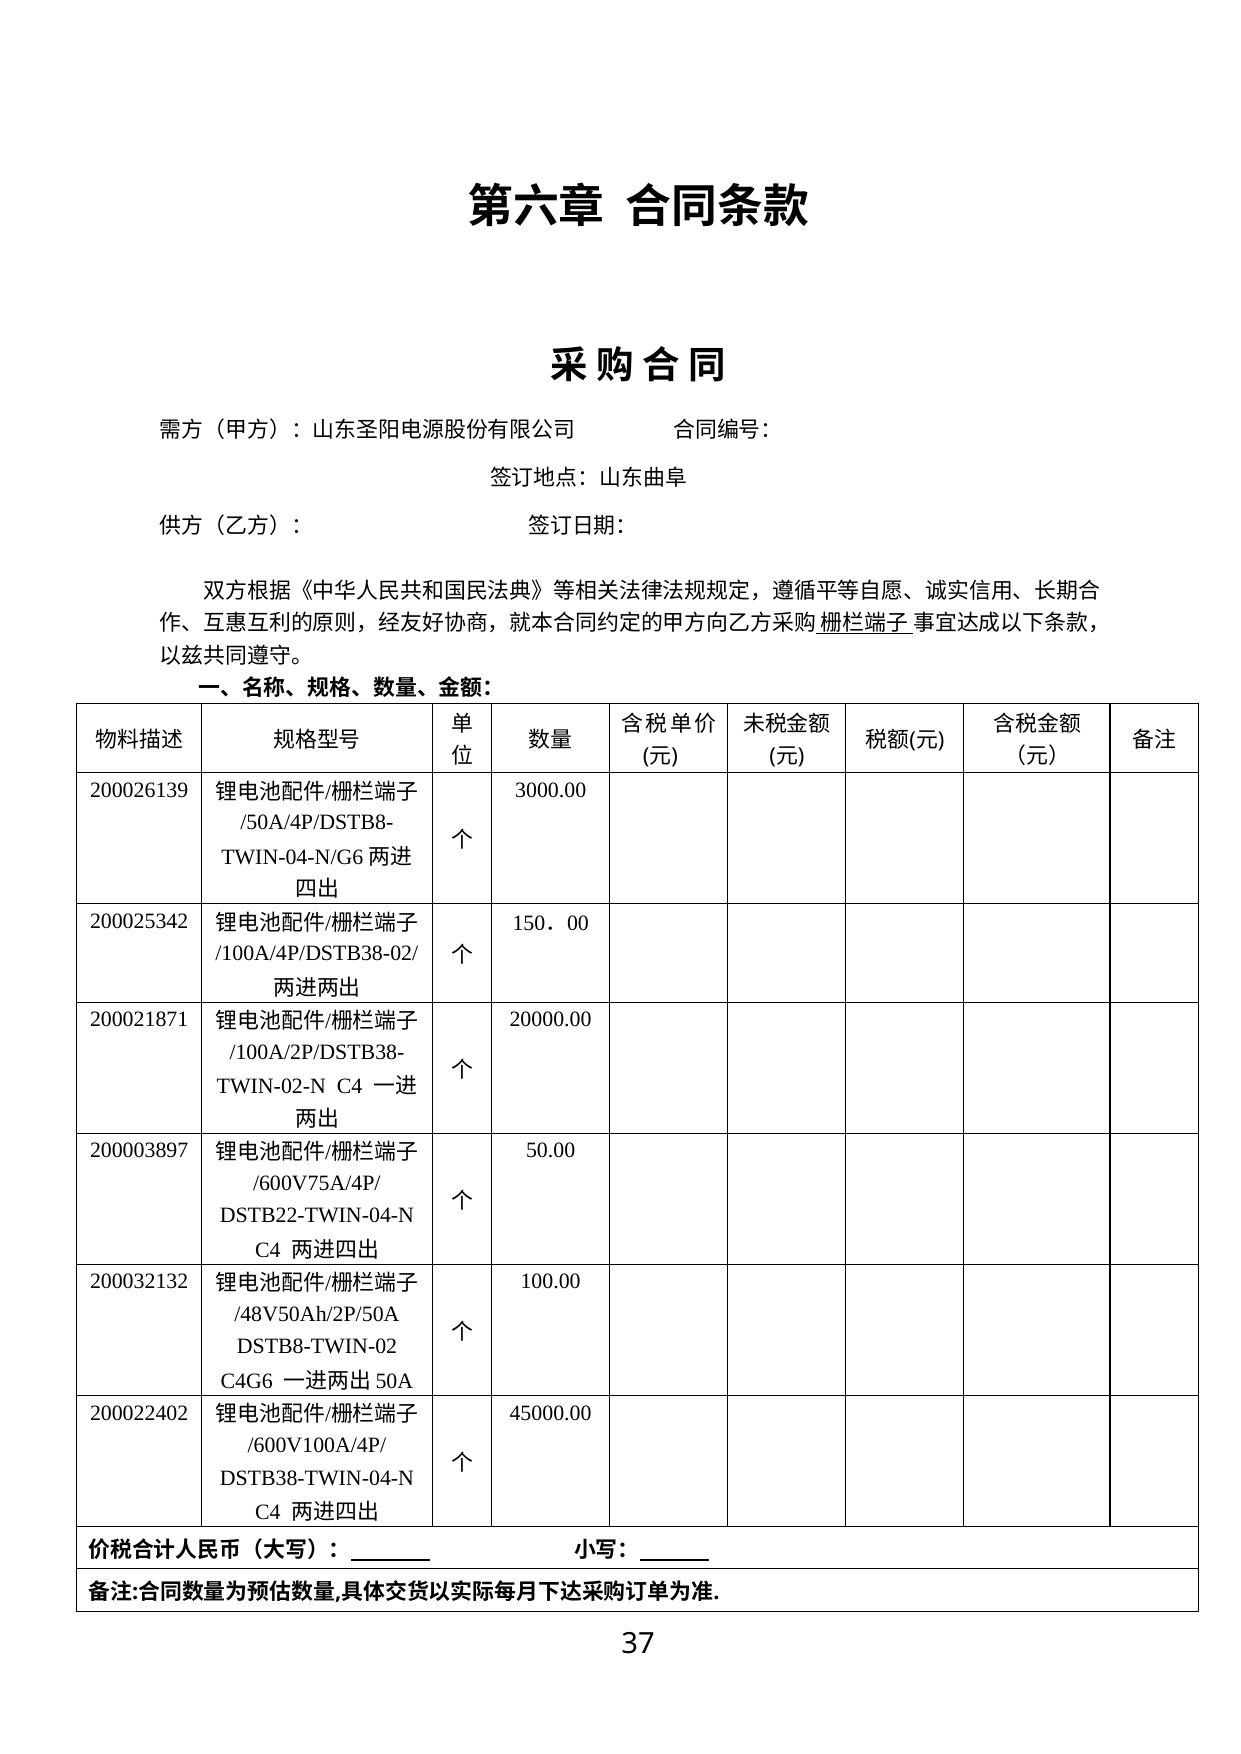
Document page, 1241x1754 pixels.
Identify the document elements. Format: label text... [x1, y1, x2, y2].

table_cell 50.00 [492, 1134, 609, 1264]
table_cell [964, 773, 1109, 903]
table_cell [610, 1265, 727, 1395]
table_header 单位 [433, 704, 491, 772]
table_cell 200032132 [77, 1265, 201, 1395]
table_cell [846, 1396, 963, 1526]
text 一、名称、规格、数量、金额： [159, 670, 1116, 702]
table_cell [964, 1003, 1109, 1133]
text 签订地点：山东曲阜 [159, 459, 1116, 492]
table_cell 价税合计人民币（大写）： 小写： [77, 1527, 1198, 1568]
table_header 含税金额（元） [964, 704, 1109, 772]
text 双方根据《中华人民共和国民法典》等相关法律法规规定，遵循平等自愿、诚实信用、长期合作、互惠互利的原则，经友好协商，就本合同约定的甲方向乙方采购 栅栏端子 事宜达成以下条款，以兹共同遵守。 [159, 572, 1116, 670]
table_cell [728, 1003, 845, 1133]
table_header 税额(元) [846, 704, 963, 772]
table_cell [728, 904, 845, 1002]
table_header 数量 [492, 704, 609, 772]
table_cell 个 [433, 904, 491, 1002]
table_cell 锂电池配件/栅栏端子/600V75A/4P/DSTB22-TWIN-04-N C4 两进四出 [202, 1134, 432, 1264]
table_cell [846, 904, 963, 1002]
table_cell [964, 1265, 1109, 1395]
table_cell 个 [433, 1265, 491, 1395]
table_cell [964, 904, 1109, 1002]
table_header 物料描述 [77, 704, 201, 772]
table_cell 200025342 [77, 904, 201, 1002]
table_header 规格型号 [202, 704, 432, 772]
table_cell 200021871 [77, 1003, 201, 1133]
table_cell 200003897 [77, 1134, 201, 1264]
table_cell [610, 1003, 727, 1133]
table_cell [846, 1265, 963, 1395]
table_cell [728, 773, 845, 903]
table_cell 个 [433, 1134, 491, 1264]
table_cell 20000.00 [492, 1003, 609, 1133]
table_cell [1111, 1265, 1198, 1395]
table_cell [846, 1134, 963, 1264]
table_cell [728, 1134, 845, 1264]
table_cell 45000.00 [492, 1396, 609, 1526]
table_cell [610, 773, 727, 903]
table_cell [1111, 1134, 1198, 1264]
table_cell [728, 1396, 845, 1526]
table_cell [610, 904, 727, 1002]
table_cell 锂电池配件/栅栏端子/600V100A/4P/DSTB38-TWIN-04-N C4 两进四出 [202, 1396, 432, 1526]
table_cell 200022402 [77, 1396, 201, 1526]
table_cell 100.00 [492, 1265, 609, 1395]
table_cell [77, 1569, 1198, 1611]
table_cell 锂电池配件/栅栏端子/48V50Ah/2P/50A DSTB8-TWIN-02 C4G6 一进两出50A [202, 1265, 432, 1395]
table_cell [610, 1396, 727, 1526]
table_cell 个 [433, 1396, 491, 1526]
table_cell 个 [433, 1003, 491, 1133]
table_cell 3000.00 [492, 773, 609, 903]
table_cell [846, 773, 963, 903]
table_cell [1111, 1003, 1198, 1133]
text 供方（乙方）： 签订日期： [159, 508, 1116, 540]
table_cell [610, 1134, 727, 1264]
table_cell [846, 1003, 963, 1133]
text 采 购 合 同 [159, 330, 1116, 395]
table_cell [1111, 1396, 1198, 1526]
table_header 备注 [1111, 704, 1198, 772]
table_cell 200026139 [77, 773, 201, 903]
table_cell 个 [433, 773, 491, 903]
table_cell 锂电池配件/栅栏端子/100A/4P/DSTB38-02/两进两出 [202, 904, 432, 1002]
table_cell 锂电池配件/栅栏端子/100A/2P/DSTB38-TWIN-02-N C4 一进两出 [202, 1003, 432, 1133]
table_cell [1111, 773, 1198, 903]
text 第六章 合同条款 [159, 153, 1116, 251]
table_header 含税单价(元) [610, 704, 727, 772]
table_cell 锂电池配件/栅栏端子/50A/4P/DSTB8-TWIN-04-N/G6 两进四出 [202, 773, 432, 903]
table_cell [1111, 904, 1198, 1002]
table_header 未税金额(元) [728, 704, 845, 772]
text 需方（甲方）：山东圣阳电源股份有限公司 合同编号： [159, 411, 1116, 444]
table_cell 150．00 [492, 904, 609, 1002]
table_cell [964, 1134, 1109, 1264]
table_cell [964, 1396, 1109, 1526]
table_cell [728, 1265, 845, 1395]
